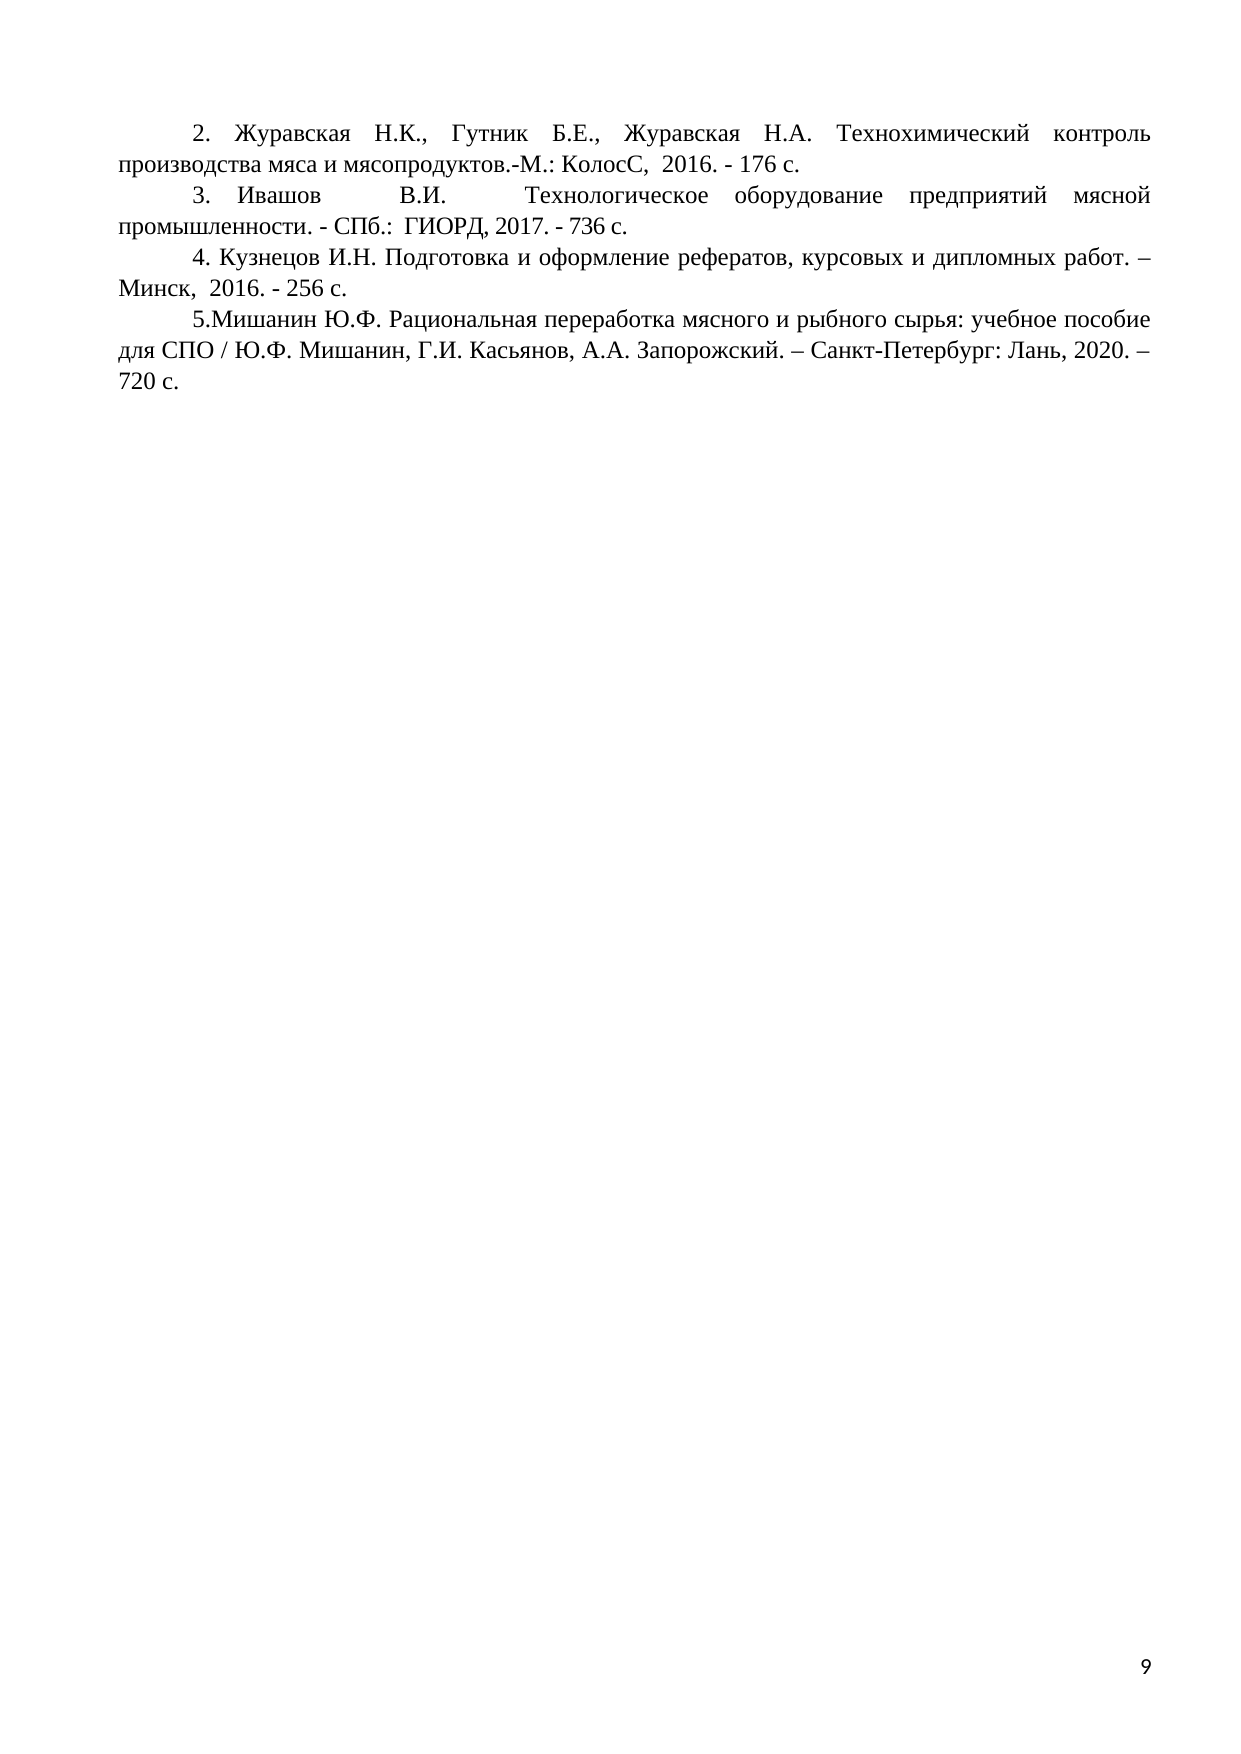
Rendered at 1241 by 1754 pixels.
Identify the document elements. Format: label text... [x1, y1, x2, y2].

text 2. Журавская Н.К., Гутник Б.Е., Журавская Н.А. Технохимический контроль производства мяса и мясопродуктов.-М.: КолосС, 2016. - 176 с. [118, 118, 1152, 178]
text 4. Кузнецов И.Н. Подготовка и оформление рефератов, курсовых и дипломных работ. – Минск, 2016. - 256 с. [118, 242, 1152, 302]
text 3. Ивашов В.И. Технологическое оборудование предприятий мясной промышленности. - СПб.: ГИОРД, 2017. - 736 с. [118, 180, 1152, 240]
text 5.Мишанин Ю.Ф. Рациональная переработка мясного и рыбного сырья: учебное пособие для СПО / Ю.Ф. Мишанин, Г.И. Касьянов, А.А. Запорожский. – Санкт-Петербург: Лань, 2020. – 720 с. [118, 304, 1152, 395]
